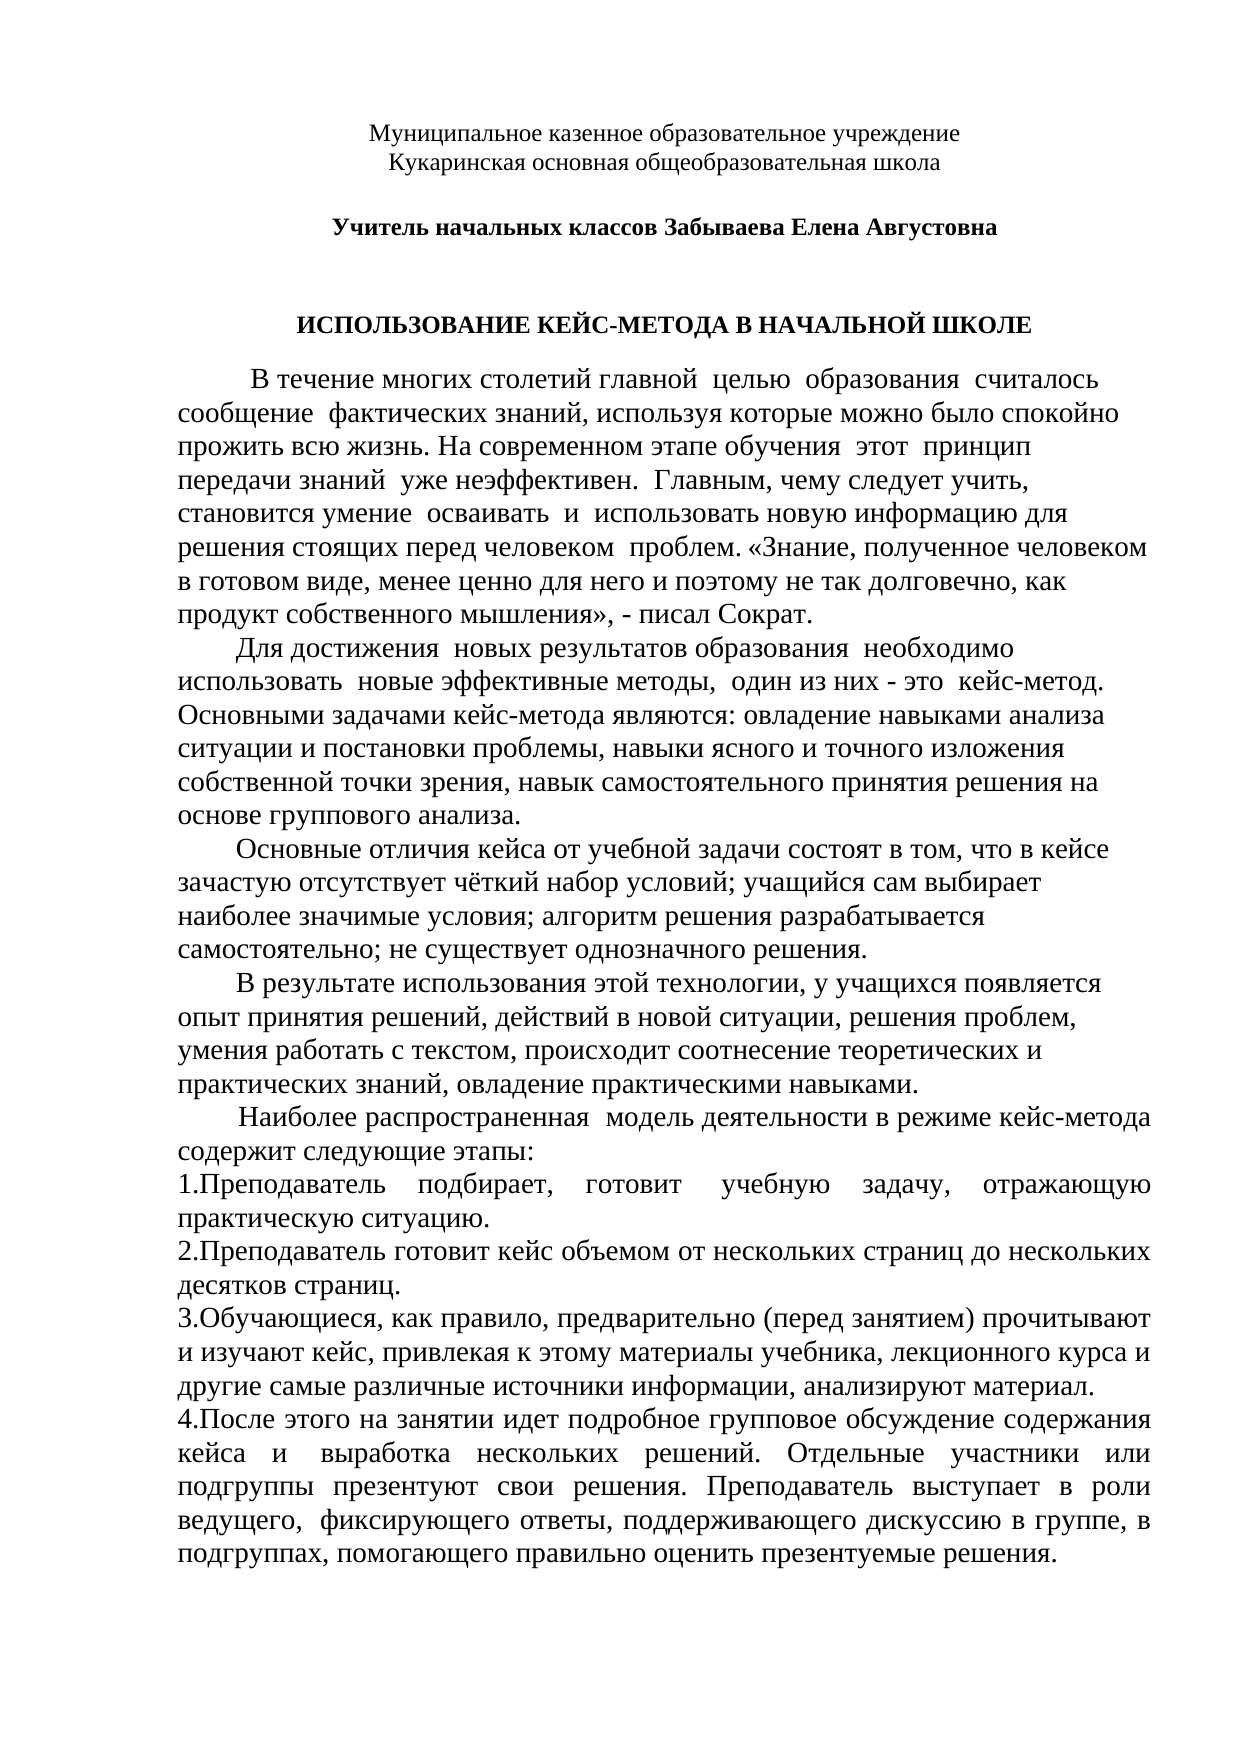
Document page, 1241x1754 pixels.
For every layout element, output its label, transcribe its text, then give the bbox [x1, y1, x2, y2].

text Кукаринская основная общеобразовательная школа [177, 147, 1152, 176]
text Наиболее распространенная модель деятельности в режиме кейс-метода содержит следующие этапы: [177, 1099, 1152, 1166]
text Муниципальное казенное образовательное учреждение [177, 118, 1152, 147]
text Учитель начальных классов Забываева Елена Августовна [177, 212, 1152, 241]
text Основные отличия кейса от учебной задачи состоят в том, что в кейсе зачастую отсутствует чёткий набор условий; учащийся сам выбирает наиболее значимые условия; алгоритм решения разрабатывается самостоятельно; не существует однозначного решения. [177, 831, 1152, 965]
text В течение многих столетий главной целью образования считалось сообщение фактических знаний, используя которые можно было спокойно прожить всю жизнь. На современном этапе обучения этот принцип передачи знаний уже неэффективен. Главным, чему следует учить, становится умение осваивать и использовать новую информацию для решения стоящих перед человеком проблем. «Знание, полученное человеком в готовом виде, менее ценно для него и поэтому не так долговечно, как продукт собственного мышления», - писал Сократ. [177, 361, 1152, 630]
text 3.Обучающиеся, как правило, предварительно (перед занятием) прочитывают и изучают кейс, привлекая к этому материалы учебника, лекционного курса и другие самые различные источники информации, анализируют материал. [177, 1301, 1152, 1401]
text В результате использования этой технологии, у учащихся появляется опыт принятия решений, действий в новой ситуации, решения проблем, умения работать с текстом, происходит соотнесение теоретических и практических знаний, овладение практическими навыками. [177, 965, 1152, 1099]
text 4.После этого на занятии идет подробное групповое обсуждение содержания кейса и выработка нескольких решений. Отдельные участники или подгруппы презентуют свои решения. Преподаватель выступает в роли ведущего, фиксирующего ответы, поддерживающего дискуссию в группе, в подгруппах, помогающего правильно оценить презентуемые решения. [177, 1401, 1152, 1569]
text Основными задачами кейс-метода являются: овладение навыками анализа ситуации и постановки проблемы, навыки ясного и точного изложения собственной точки зрения, навык самостоятельного принятия решения на основе группового анализа. [177, 697, 1152, 831]
text Для достижения новых результатов образования необходимо использовать новые эффективные методы, один из них - это кейс-метод. [177, 630, 1152, 697]
text 2.Преподаватель готовит кейс объемом от нескольких страниц до нескольких десятков страниц. [177, 1233, 1152, 1301]
text 1.Преподаватель подбирает, готовит учебную задачу, отражающую практическую ситуацию. [177, 1166, 1152, 1233]
text ИСПОЛЬЗОВАНИЕ КЕЙС-МЕТОДА В НАЧАЛЬНОЙ ШКОЛЕ [177, 310, 1152, 339]
